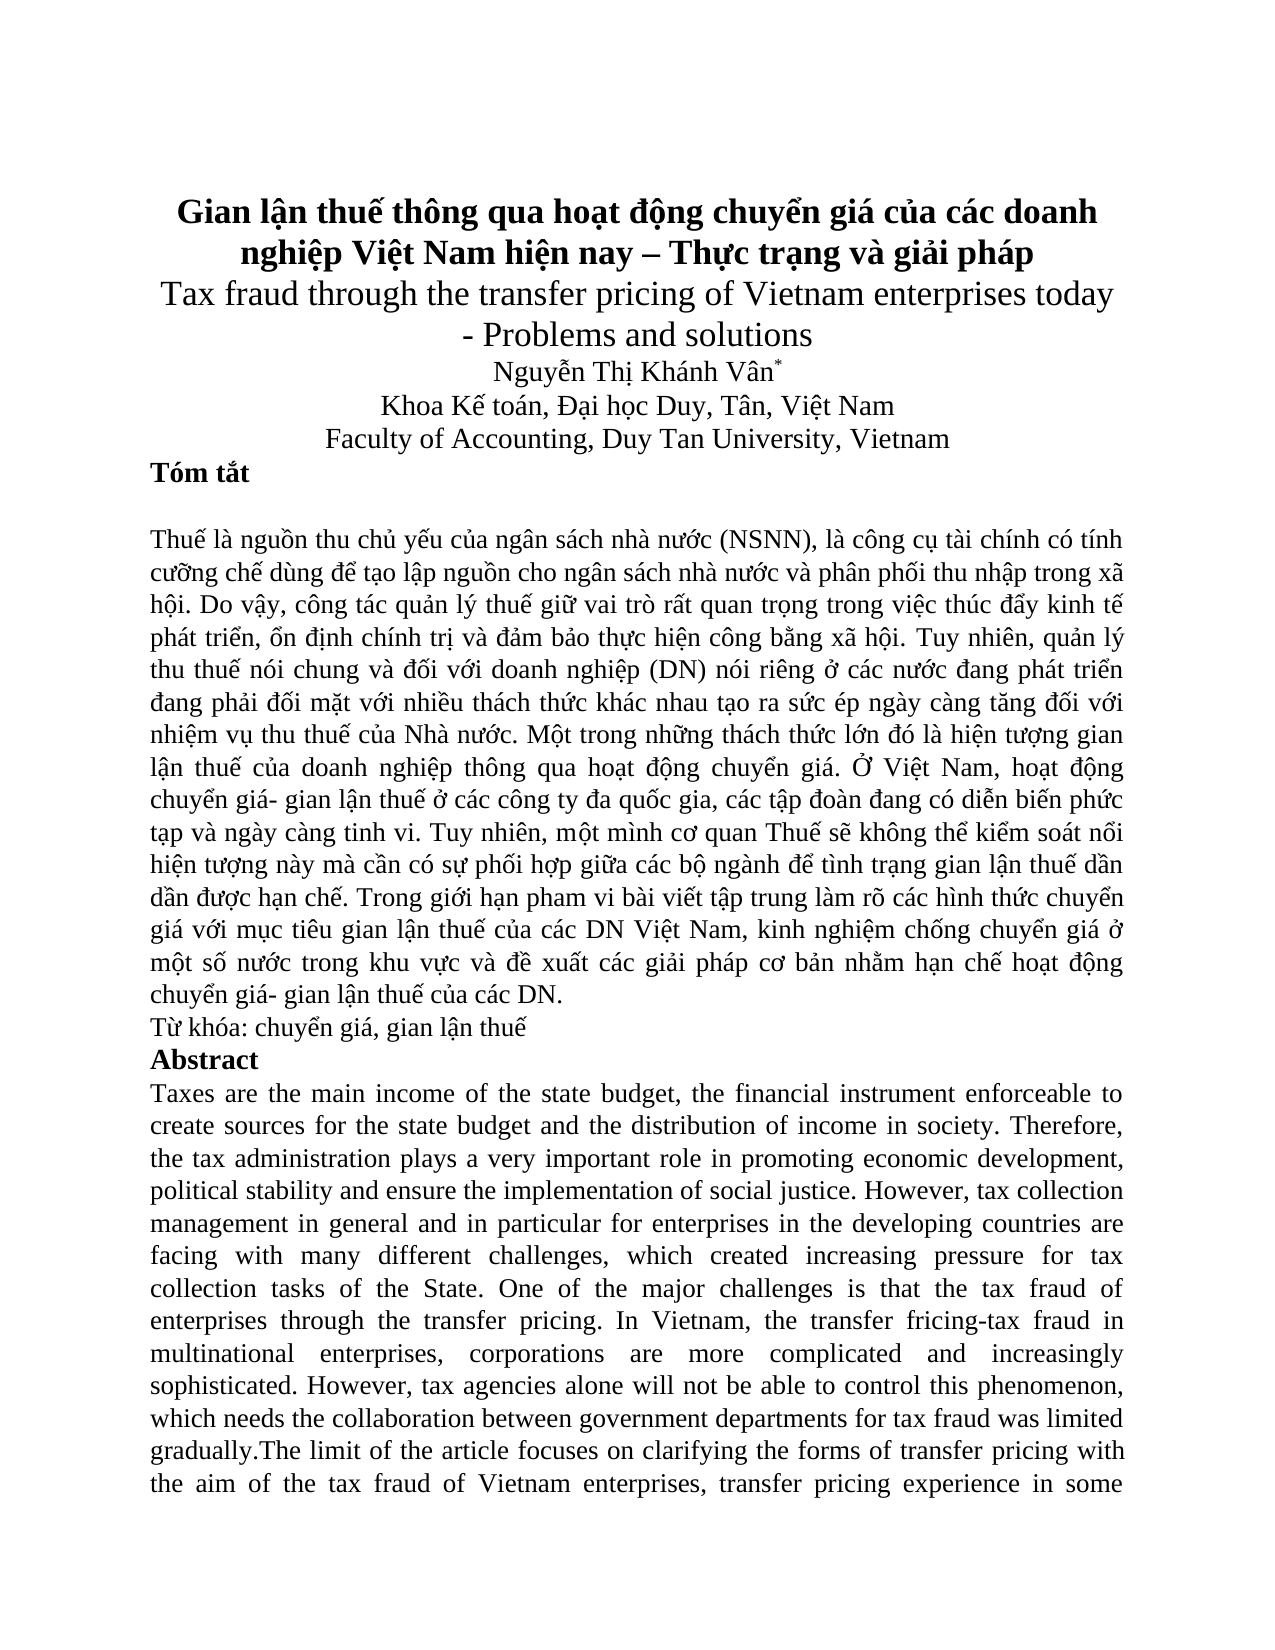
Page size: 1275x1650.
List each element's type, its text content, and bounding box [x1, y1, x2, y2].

text Abstract [150, 1042, 1125, 1075]
text Gian lận thuế thông qua hoạt động chuyển giá của các doanh nghiệp Việt Nam hiện nay – Thực trạng và giải pháp [150, 191, 1125, 272]
text Nguyễn Thị Khánh Vân* [150, 354, 1125, 388]
text Tax fraud through the transfer pricing of Vietnam enterprises today - Problems and solutions [150, 272, 1125, 354]
text Tóm tắt [150, 455, 1125, 488]
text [150, 1075, 1125, 1498]
text Thuế là nguồn thu chủ yếu của ngân sách nhà nước (NSNN), là công cụ tài chính có tính cưỡng chế dùng để tạo lập nguồn cho ngân sách nhà nước và phân phối thu nhập trong xã hội. Do vậy, công tác quản lý thuế giữ vai trò rất quan trọng trong việc thúc đẩy kinh tế phát triển, ổn định chính trị và đảm bảo thực hiện công bằng xã hội. Tuy nhiên, quản lý thu thuế nói chung và đối với doanh nghiệp (DN) nói riêng ở các nước đang phát triển đang phải đối mặt với nhiều thách thức khác nhau tạo ra sức ép ngày càng tăng đối với nhiệm vụ thu thuế của Nhà nước. Một trong những thách thức lớn đó là hiện tượng gian lận thuế của doanh nghiệp thông qua hoạt động chuyển giá. Ở Việt Nam, hoạt động chuyển giá- gian lận thuế ở các công ty đa quốc gia, các tập đoàn đang có diễn biến phức tạp và ngày càng tinh vi. Tuy nhiên, một mình cơ quan Thuế sẽ không thể kiểm soát nổi hiện tượng này mà cần có sự phối hợp giữa các bộ ngành để tình trạng gian lận thuế dần dần được hạn chế. Trong giới hạn pham vi bài viết tập trung làm rõ các hình thức chuyển giá với mục tiêu gian lận thuế của các DN Việt Nam, kinh nghiệm chống chuyển giá ở một số nước trong khu vực và đề xuất các giải pháp cơ bản nhằm hạn chế hoạt động chuyển giá- gian lận thuế của các DN. [150, 522, 1125, 1009]
text Từ khóa: chuyển giá, gian lận thuế [150, 1009, 1125, 1042]
text Faculty of Accounting, Duy Tan University, Vietnam [150, 421, 1125, 455]
text Khoa Kế toán, Đại học Duy, Tân, Việt Nam [150, 388, 1125, 421]
